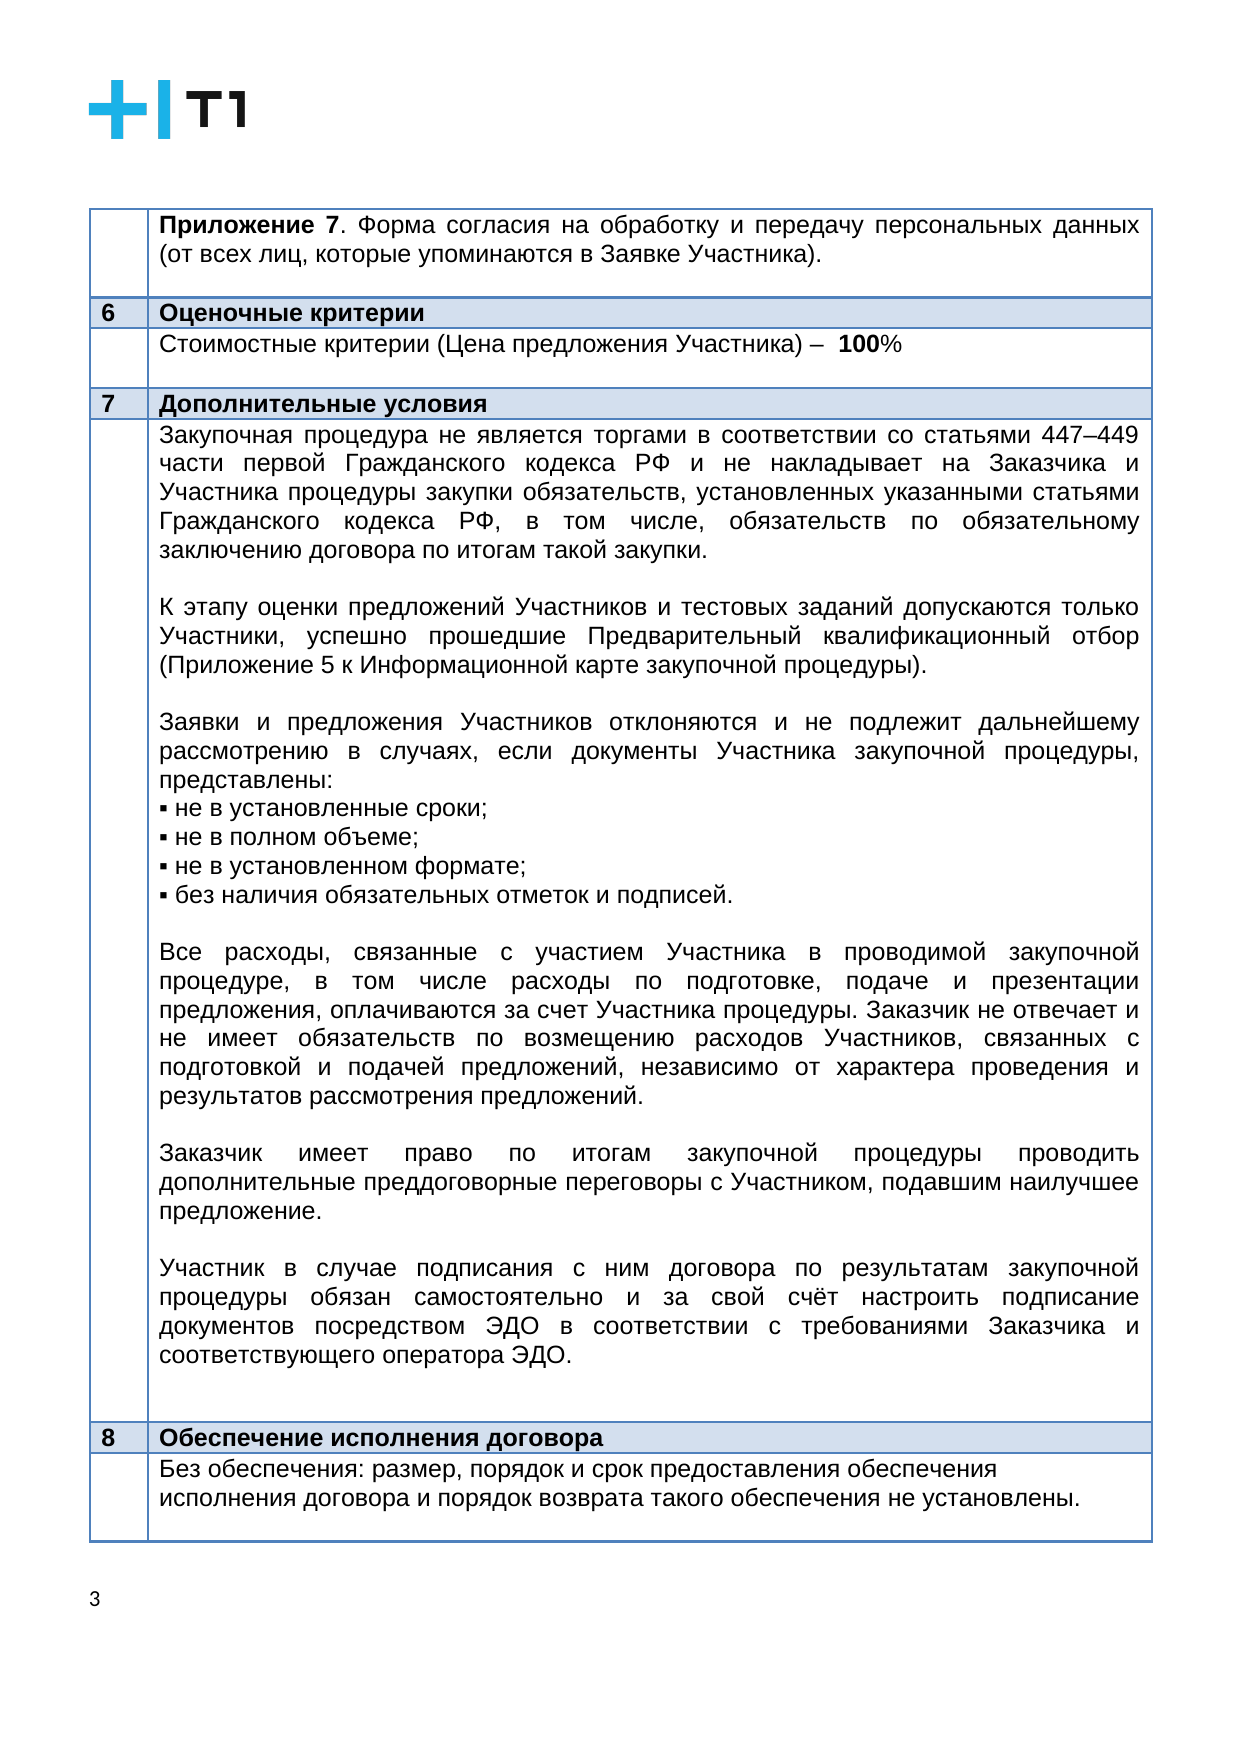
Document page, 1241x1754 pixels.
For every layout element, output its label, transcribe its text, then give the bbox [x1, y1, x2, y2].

table_cell Дополнительные условия [149, 389, 1151, 418]
table_cell Оценочные критерии [149, 299, 1151, 327]
table_cell Закупочная процедура не является торгами в соответствии со статьями 447–449 части первой Гражданского кодекса РФ и не накладывает на Заказчика и Участника процедуры закупки обязательств, установленных указанными статьями Гражданского кодекса РФ, в том числе, обязательств по обязательному заключению договора по итогам такой закупки. К этапу оценки предложений Участников и тестовых заданий допускаются только Участники, успешно прошедшие Предварительный квалификационный отбор (Приложение 5 к Информационной карте закупочной процедуры). Заявки и предложения Участников отклоняются и не подлежит дальнейшему рассмотрению в случаях, если документы Участника закупочной процедуры, представлены: ▪ не в установленные сроки; ▪ не в полном объеме; ▪ не в установленном формате; ▪ без наличия обязательных отметок и подписей. Все расходы, связанные с участием Участника в проводимой закупочной процедуре, в том числе расходы по подготовке, подаче и презентации предложения, оплачиваются за счет Участника процедуры. Заказчик не отвечает и не имеет обязательств по возмещению расходов Участников, связанных с подготовкой и подачей предложений, независимо от характера проведения и результатов рассмотрения предложений. Заказчик имеет право по итогам закупочной процедуры проводить дополнительные преддоговорные переговоры с Участником, подавшим наилучшее предложение. Участник в случае подписания с ним договора по результатам закупочной процедуры обязан самостоятельно и за свой счёт настроить подписание документов посредством ЭДО в соответствии с требованиями Заказчика и соответствующего оператора ЭДО. [149, 420, 1151, 1421]
table_cell [91, 329, 147, 387]
table_cell [91, 1454, 147, 1540]
table_cell Обеспечение исполнения договора [149, 1423, 1151, 1452]
table_cell 6 [91, 299, 147, 327]
table_cell [91, 210, 147, 296]
table_cell [91, 420, 147, 1421]
picture [88, 80, 245, 139]
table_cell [149, 1454, 1151, 1540]
table_cell Стоимостные критерии (Цена предложения Участника) – 100% [149, 329, 1151, 387]
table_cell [149, 210, 1151, 296]
table_cell 8 [91, 1423, 147, 1452]
table_cell 7 [91, 389, 147, 418]
